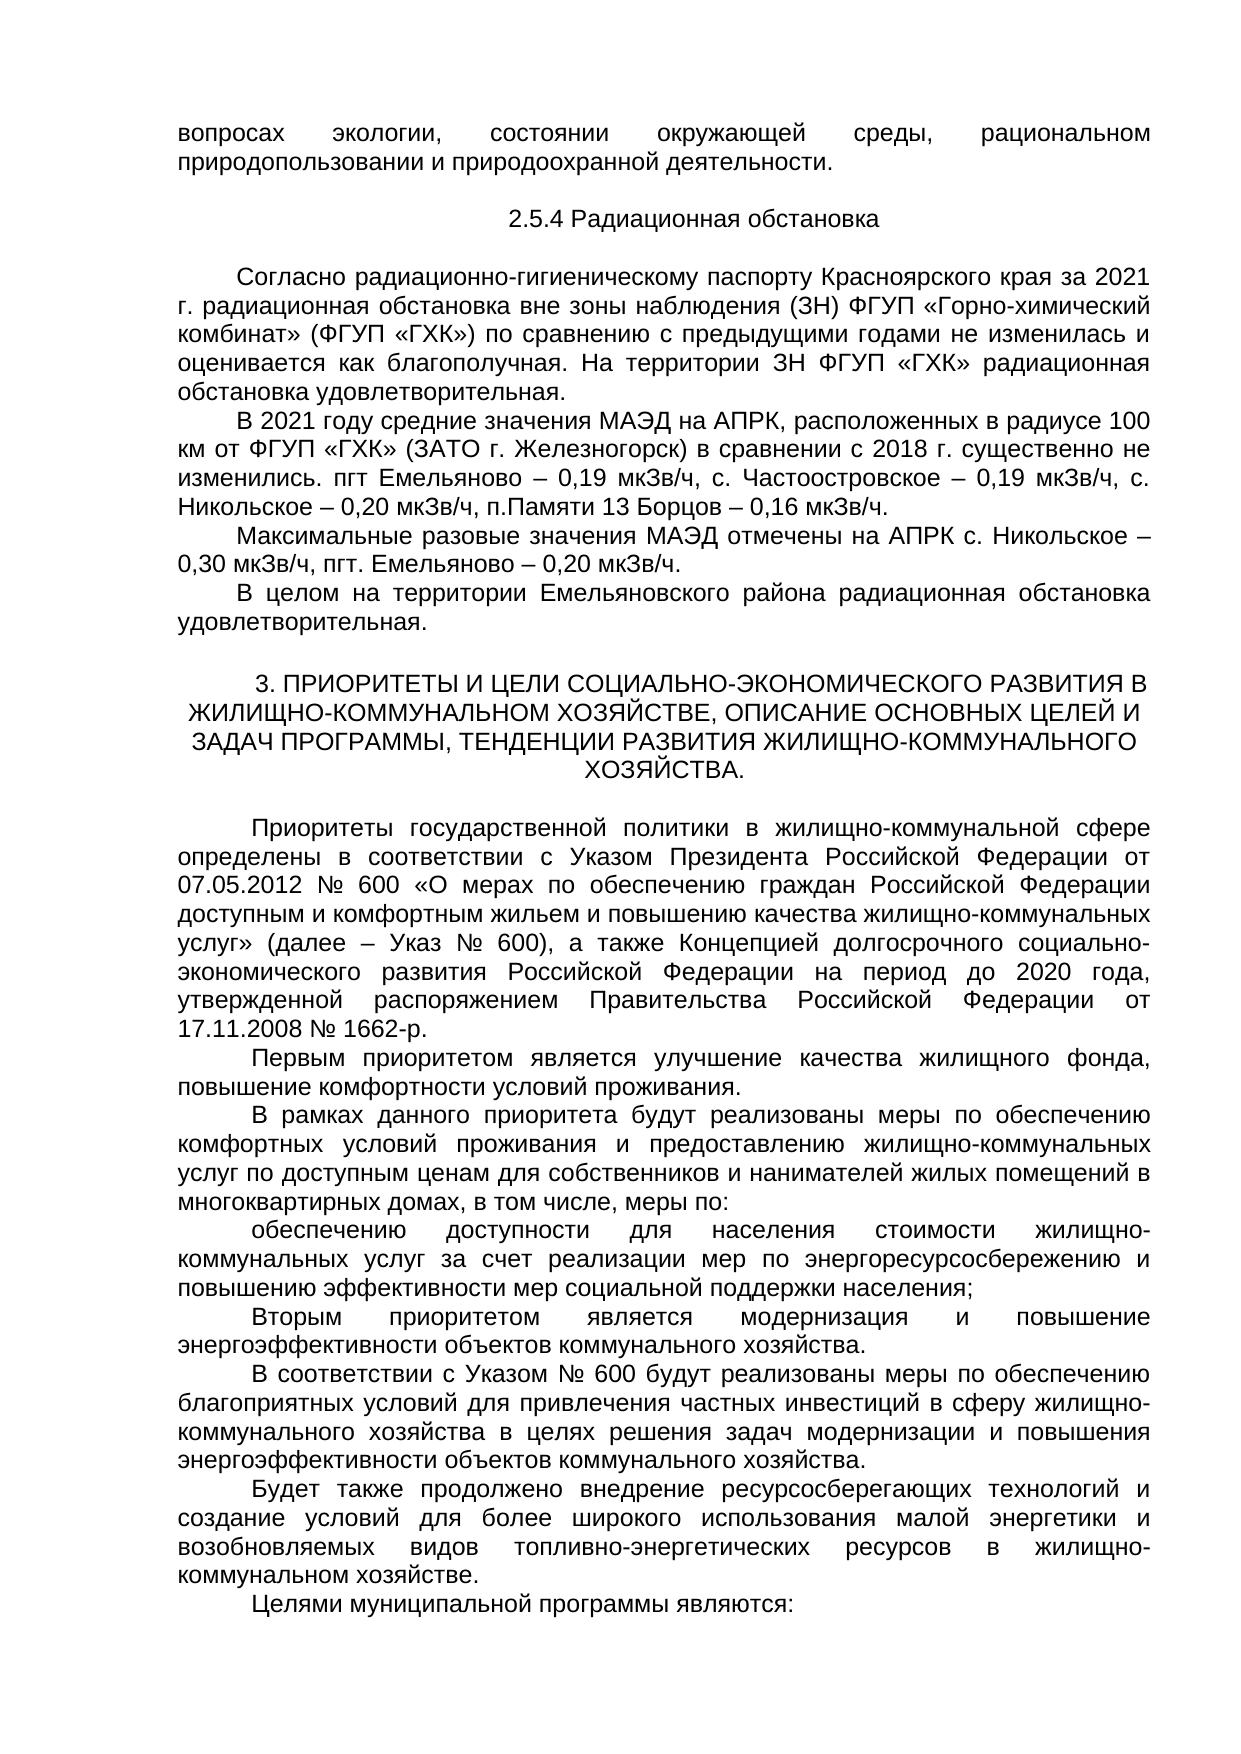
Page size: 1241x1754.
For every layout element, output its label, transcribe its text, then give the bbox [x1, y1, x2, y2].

text В рамках данного приоритета будут реализованы меры по обеспечению комфортных условий проживания и предоставлению жилищно-коммунальных услуг по доступным ценам для собственников и нанимателей жилых помещений в многоквартирных домах, в том числе, меры по: [177, 1100, 1152, 1215]
text Целями муниципальной программы являются: [177, 1589, 1152, 1618]
text Будет также продолжено внедрение ресурсосберегающих технологий и создание условий для более широкого использования малой энергетики и возобновляемых видов топливно-энергетических ресурсов в жилищно-коммунальном хозяйстве. [177, 1474, 1152, 1589]
text Приоритеты государственной политики в жилищно-коммунальной сфере определены в соответствии с Указом Президента Российской Федерации от 07.05.2012 № 600 «О мерах по обеспечению граждан Российской Федерации доступным и комфортным жильем и повышению качества жилищно-коммунальных услуг» (далее – Указ № 600), а также Концепцией долгосрочного социально-экономического развития Российской Федерации на период до 2020 года, утвержденной распоряжением Правительства Российской Федерации от 17.11.2008 № 1662-р. [177, 813, 1152, 1043]
text Максимальные разовые значения МАЭД отмечены на АПРК с. Никольское – 0,30 мкЗв/ч, пгт. Емельяново – 0,20 мкЗв/ч. [177, 521, 1152, 578]
text Согласно радиационно-гигиеническому паспорту Красноярского края за 2021 г. радиационная обстановка вне зоны наблюдения (ЗН) ФГУП «Горно-химический комбинат» (ФГУП «ГХК») по сравнению с предыдущими годами не изменилась и оценивается как благополучная. На территории ЗН ФГУП «ГХК» радиационная обстановка удовлетворительная. [177, 262, 1152, 406]
text 2.5.4 Радиационная обстановка [177, 204, 1152, 233]
text 3. ПРИОРИТЕТЫ И ЦЕЛИ СОЦИАЛЬНО-ЭКОНОМИЧЕСКОГО РАЗВИТИЯ В ЖИЛИЩНО-КОММУНАЛЬНОМ ХОЗЯЙСТВЕ, ОПИСАНИЕ ОСНОВНЫХ ЦЕЛЕЙ И ЗАДАЧ ПРОГРАММЫ, ТЕНДЕНЦИИ РАЗВИТИЯ ЖИЛИЩНО-КОММУНАЛЬНОГО ХОЗЯЙСТВА. [177, 669, 1152, 784]
text В соответствии с Указом № 600 будут реализованы меры по обеспечению благоприятных условий для привлечения частных инвестиций в сферу жилищно-коммунального хозяйства в целях решения задач модернизации и повышения энергоэффективности объектов коммунального хозяйства. [177, 1359, 1152, 1474]
text обеспечению доступности для населения стоимости жилищно-коммунальных услуг за счет реализации мер по энергоресурсосбережению и повышению эффективности мер социальной поддержки населения; [177, 1215, 1152, 1302]
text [177, 118, 1152, 176]
text Вторым приоритетом является модернизация и повышение энергоэффективности объектов коммунального хозяйства. [177, 1302, 1152, 1359]
text В 2021 году средние значения МАЭД на АПРК, расположенных в радиусе 100 км от ФГУП «ГХК» (ЗАТО г. Железногорск) в сравнении с 2018 г. существенно не изменились. пгт Емельяново – 0,19 мкЗв/ч, с. Частоостровское – 0,19 мкЗв/ч, с. Никольское – 0,20 мкЗв/ч, п.Памяти 13 Борцов – 0,16 мкЗв/ч. [177, 406, 1152, 521]
text Первым приоритетом является улучшение качества жилищного фонда, повышение комфортности условий проживания. [177, 1043, 1152, 1100]
text В целом на территории Емельяновского района радиационная обстановка удовлетворительная. [177, 578, 1152, 636]
